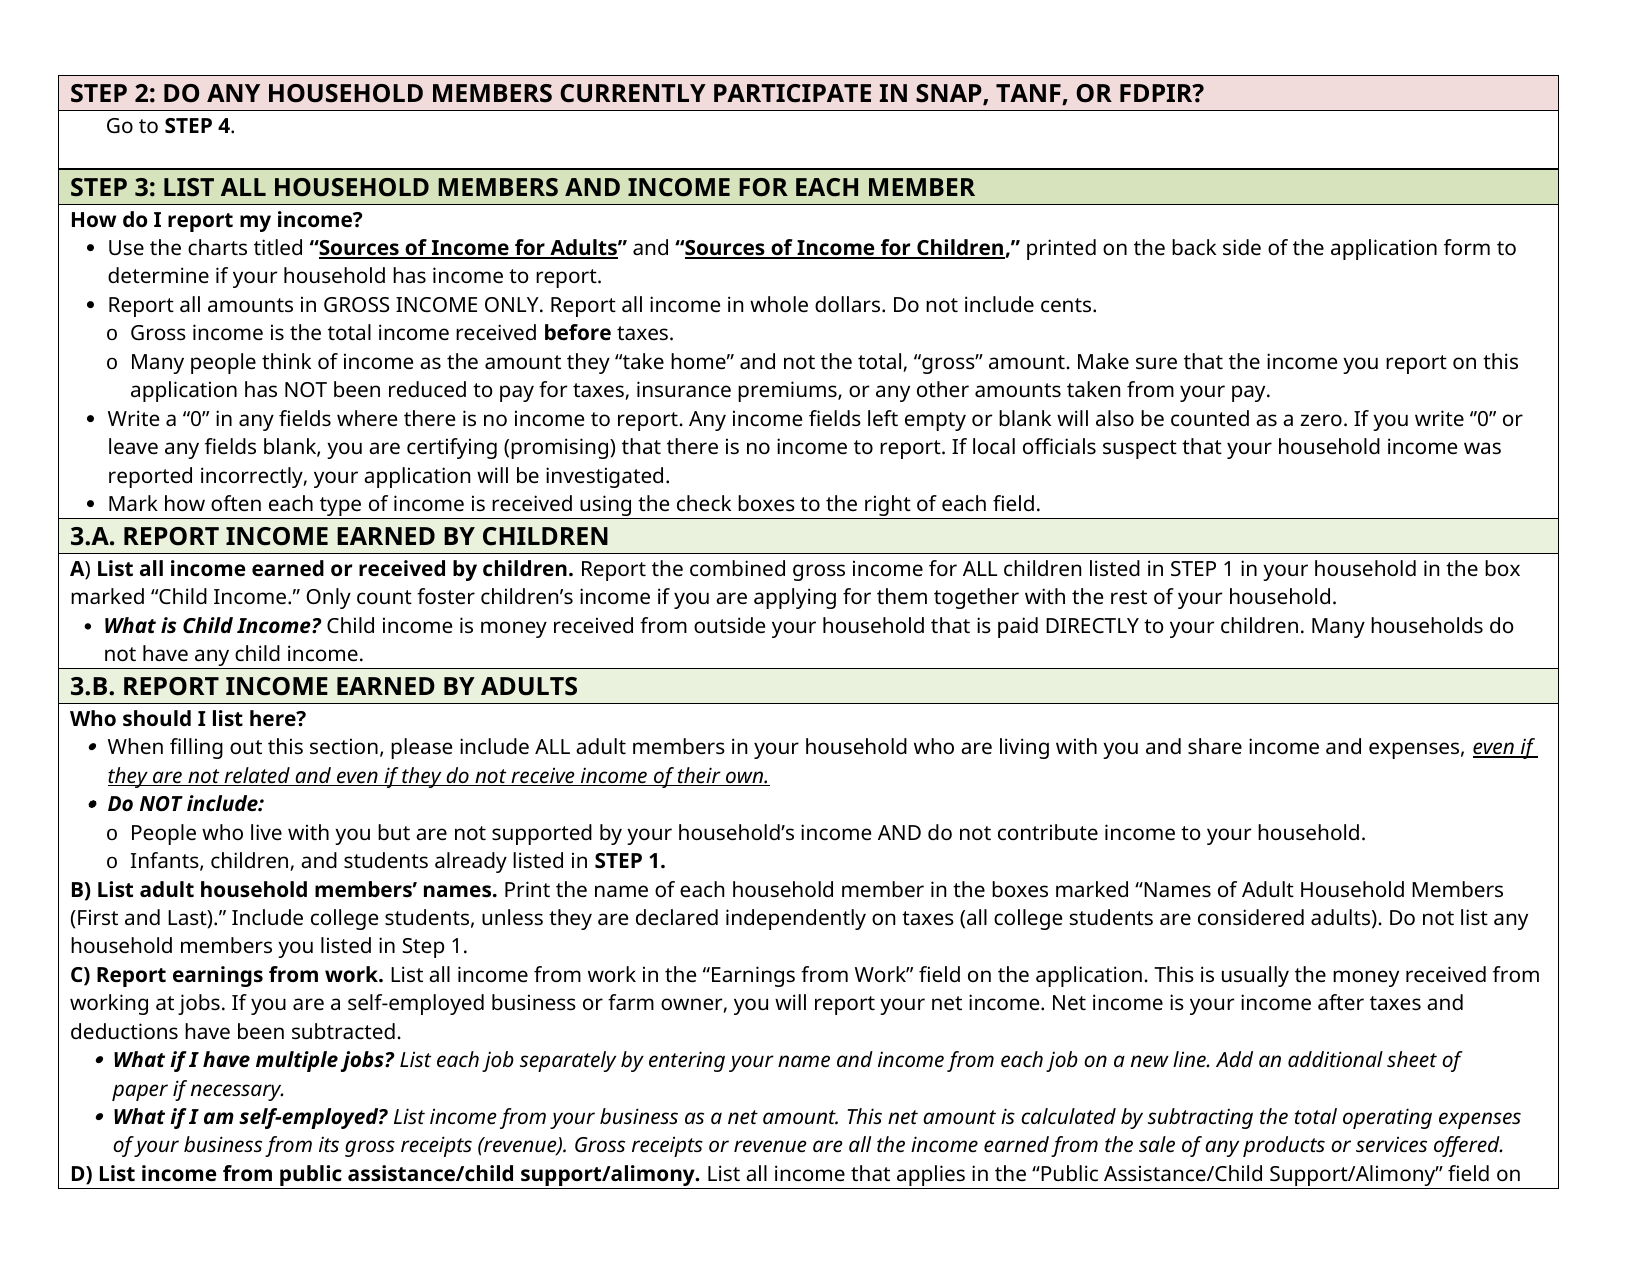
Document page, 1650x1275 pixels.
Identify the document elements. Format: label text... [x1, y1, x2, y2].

table_cell 3.A. REPORT INCOME EARNED BY CHILDREN [59, 519, 1558, 553]
table_cell A) List all income earned or received by children. Report the combined gross income for ALL children listed in STEP 1 in your household in the box marked “Child Income.” Only count foster children’s income if you are applying for them together with the rest of your household. What is Child Income? Child income is money received from outside your household that is paid DIRECTLY to your children. Many households do not have any child income. [59, 554, 1558, 668]
table_cell How do I report my income? Use the charts titled “Sources of Income for Adults” and “Sources of Income for Children,” printed on the back side of the application form to determine if your household has income to report. Report all amounts in GROSS INCOME ONLY. Report all income in whole dollars. Do not include cents. Gross income is the total income received before taxes. Many people think of income as the amount they “take home” and not the total, “gross” amount. Make sure that the income you report on this application has NOT been reduced to pay for taxes, insurance premiums, or any other amounts taken from your pay. Write a “0” in any fields where there is no income to report. Any income fields left empty or blank will also be counted as a zero. If you write ‘’0’’ or leave any fields blank, you are certifying (promising) that there is no income to report. If local officials suspect that your household income was reported incorrectly, your application will be investigated. Mark how often each type of income is received using the check boxes to the right of each field. [59, 205, 1558, 518]
table_header STEP 2: DO ANY HOUSEHOLD MEMBERS CURRENTLY PARTICIPATE IN SNAP, TANF, OR FDPIR? [59, 76, 1558, 110]
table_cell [59, 704, 1558, 1187]
table_header STEP 3: LIST ALL HOUSEHOLD MEMBERS AND INCOME FOR EACH MEMBER [59, 170, 1558, 204]
table_cell 3.B. REPORT INCOME EARNED BY ADULTS [59, 669, 1558, 703]
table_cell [59, 111, 1558, 168]
